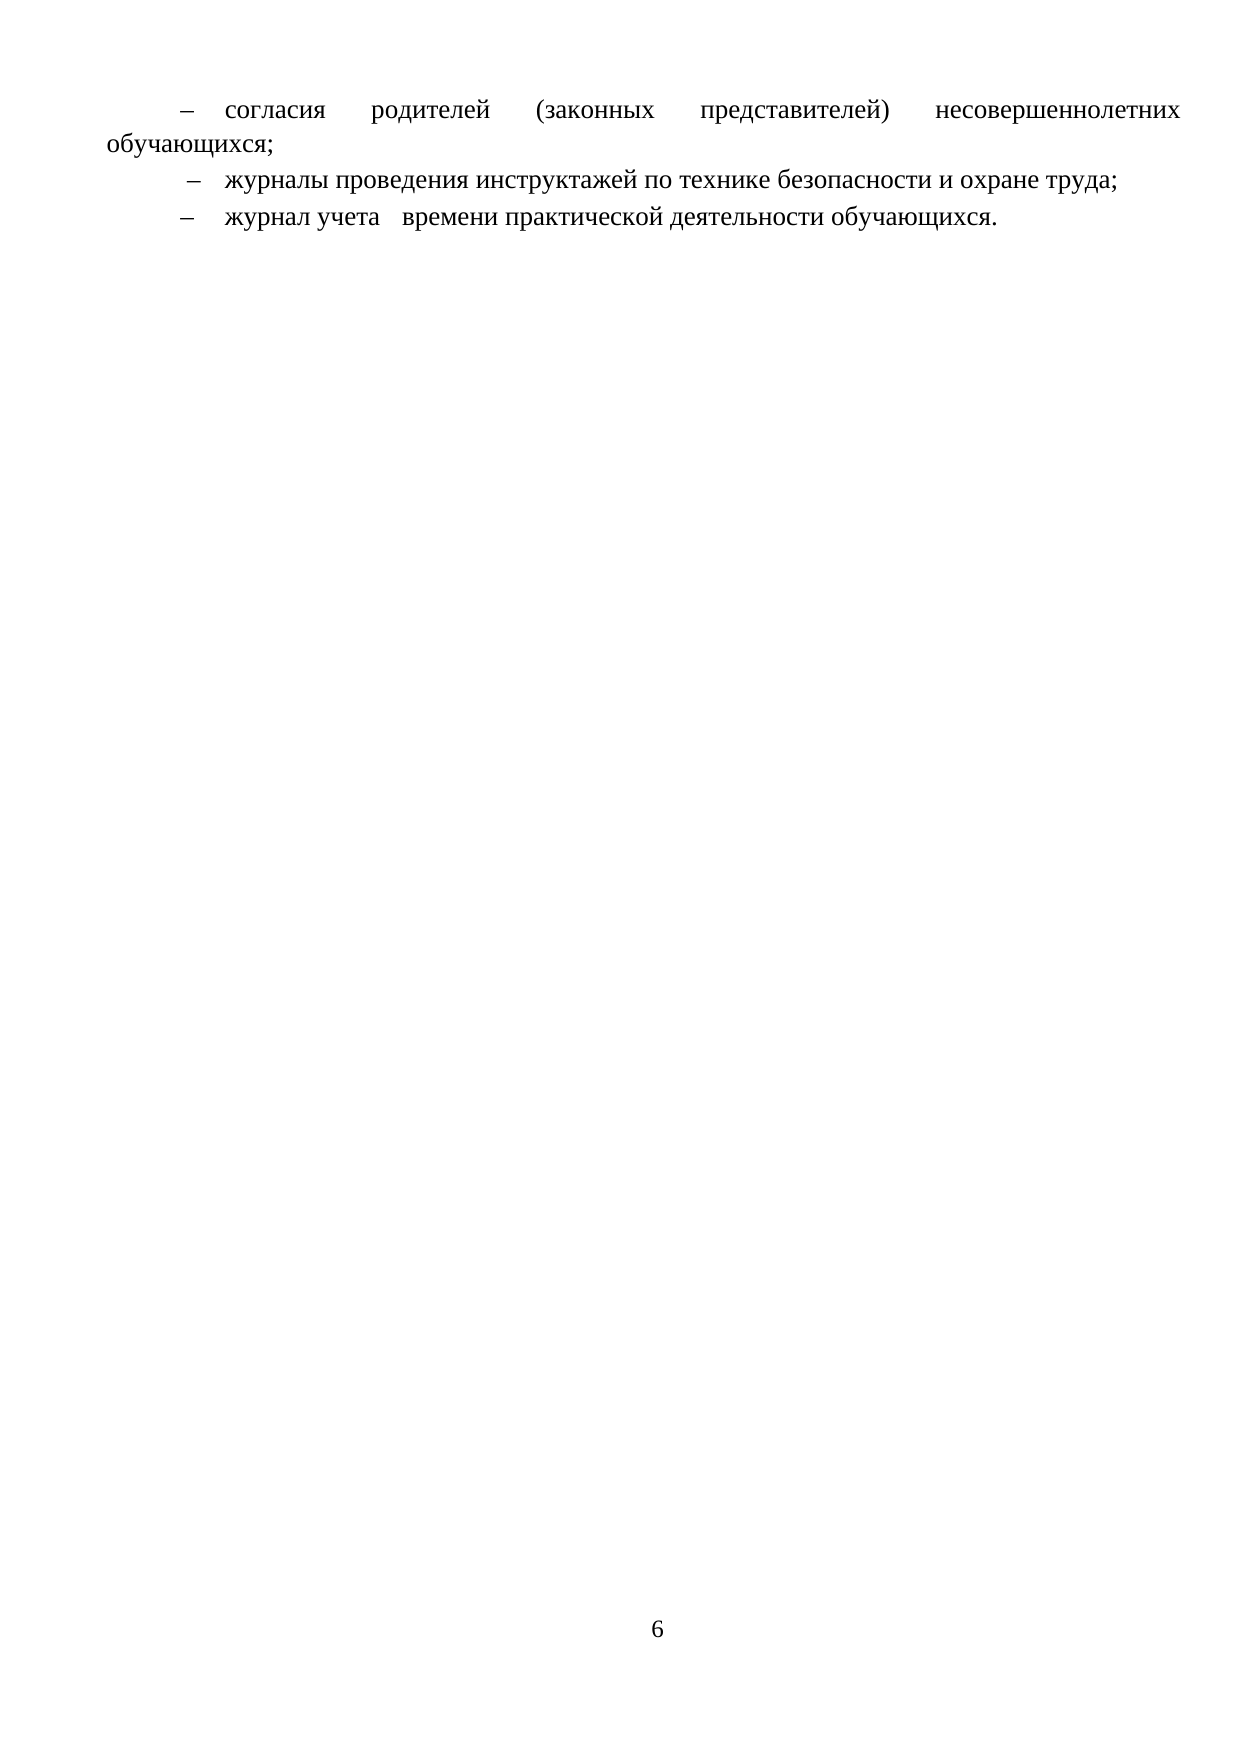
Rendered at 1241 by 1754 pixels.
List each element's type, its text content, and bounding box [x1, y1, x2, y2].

text – журналы проведения инструктажей по технике безопасности и охране труда; [106, 163, 1182, 195]
list журнал учета времени практической деятельности обучающихся. [106, 199, 1182, 231]
list согласия родителей (законных представителей) несовершеннолетних обучающихся; [106, 93, 1182, 159]
